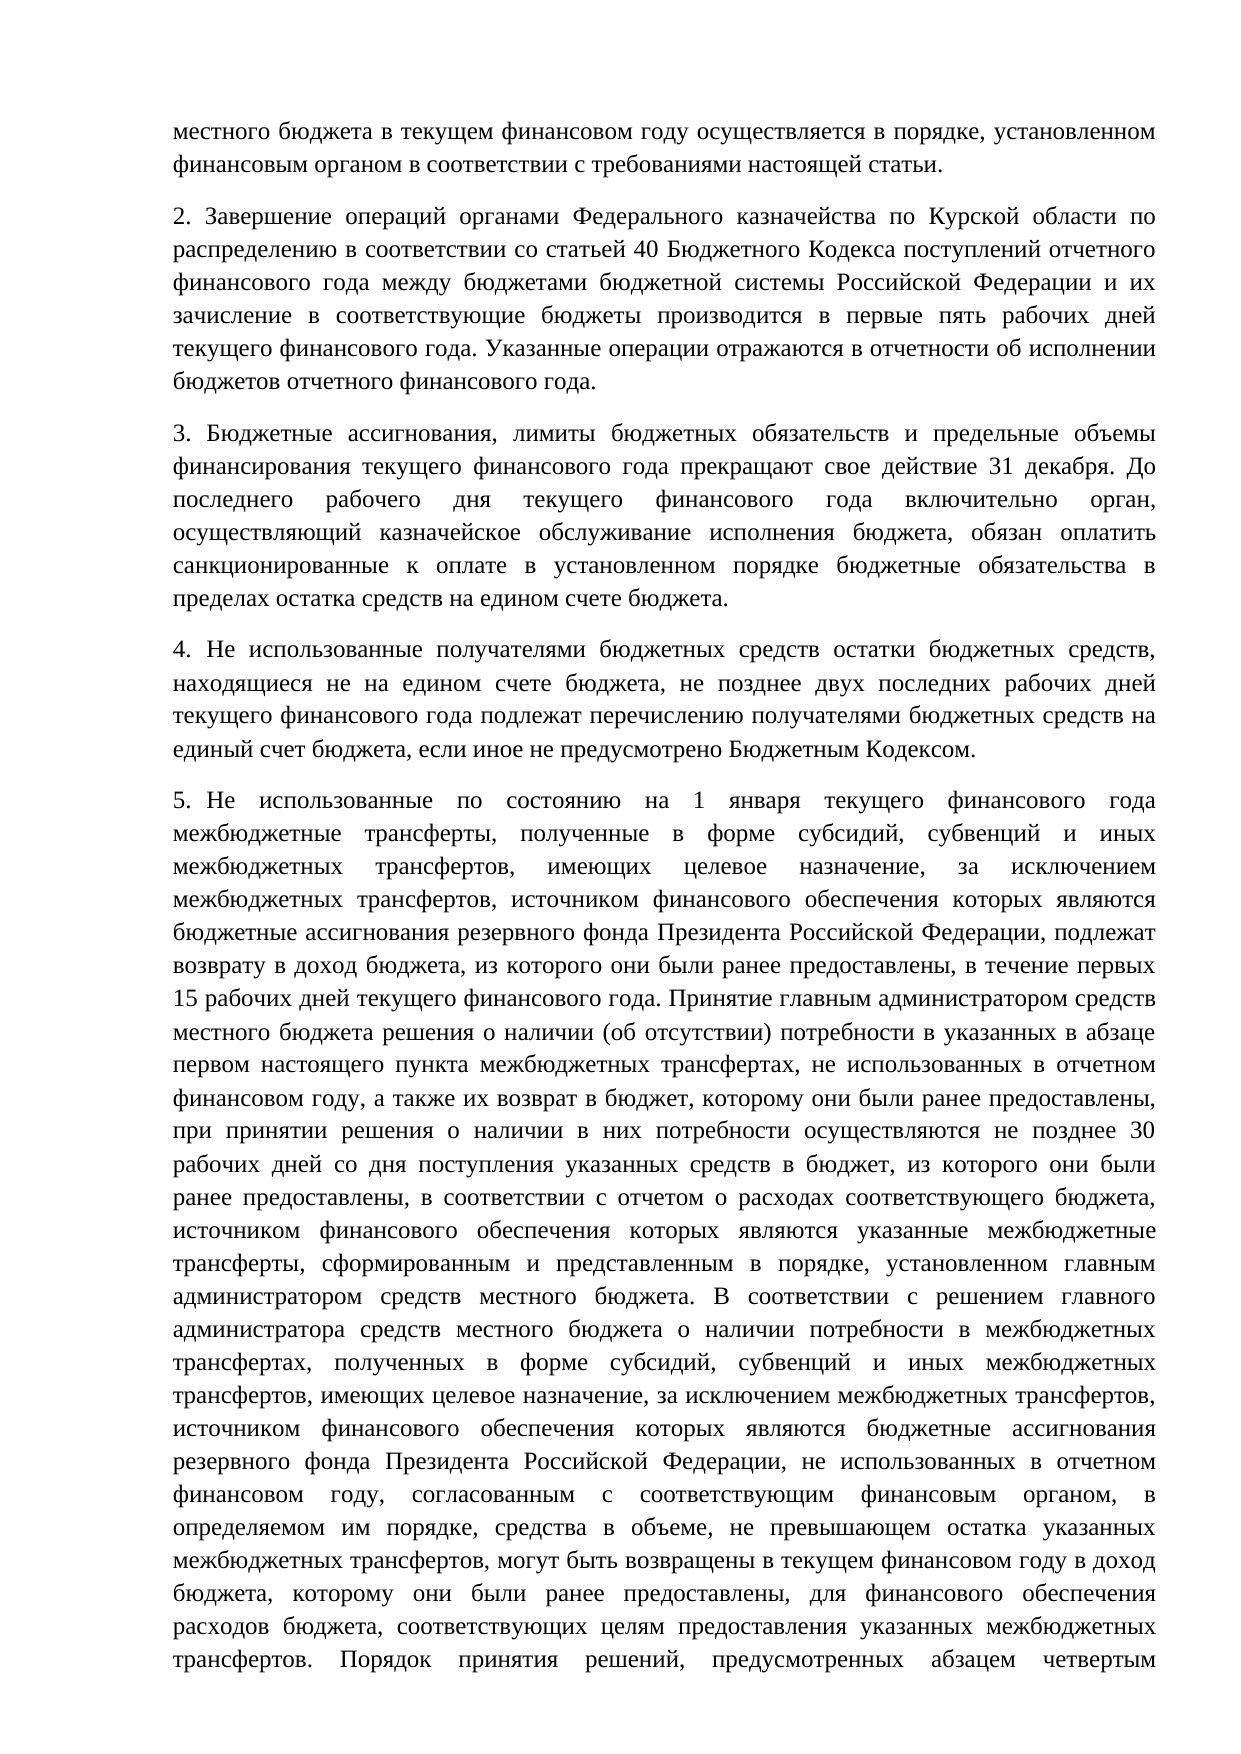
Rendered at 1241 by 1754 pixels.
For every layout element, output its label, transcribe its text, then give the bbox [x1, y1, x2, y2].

list Бюджетные ассигнования, лимиты бюджетных обязательств и предельные объемы финансирования текущего финансового года прекращают свое действие 31 декабря. До последнего рабочего дня текущего финансового года включительно орган, осуществляющий казначейское обслуживание исполнения бюджета, обязан оплатить санкционированные к оплате в установленном порядке бюджетные обязательства в пределах остатка средств на едином счете бюджета. [173, 418, 1157, 612]
text 2. Завершение операций органами Федерального казначейства по Курской области по распределению в соответствии со статьей 40 Бюджетного Кодекса поступлений отчетного финансового года между бюджетами бюджетной системы Российской Федерации и их зачисление в соответствующие бюджеты производится в первые пять рабочих дней текущего финансового года. Указанные операции отражаются в отчетности об исполнении бюджетов отчетного финансового года. [173, 201, 1157, 395]
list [173, 785, 1157, 1673]
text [173, 116, 1157, 178]
list Не использованные получателями бюджетных средств остатки бюджетных средств, находящиеся не на едином счете бюджета, не позднее двух последних рабочих дней текущего финансового года подлежат перечислению получателями бюджетных средств на единый счет бюджета, если иное не предусмотрено Бюджетным Кодексом. [173, 634, 1157, 762]
